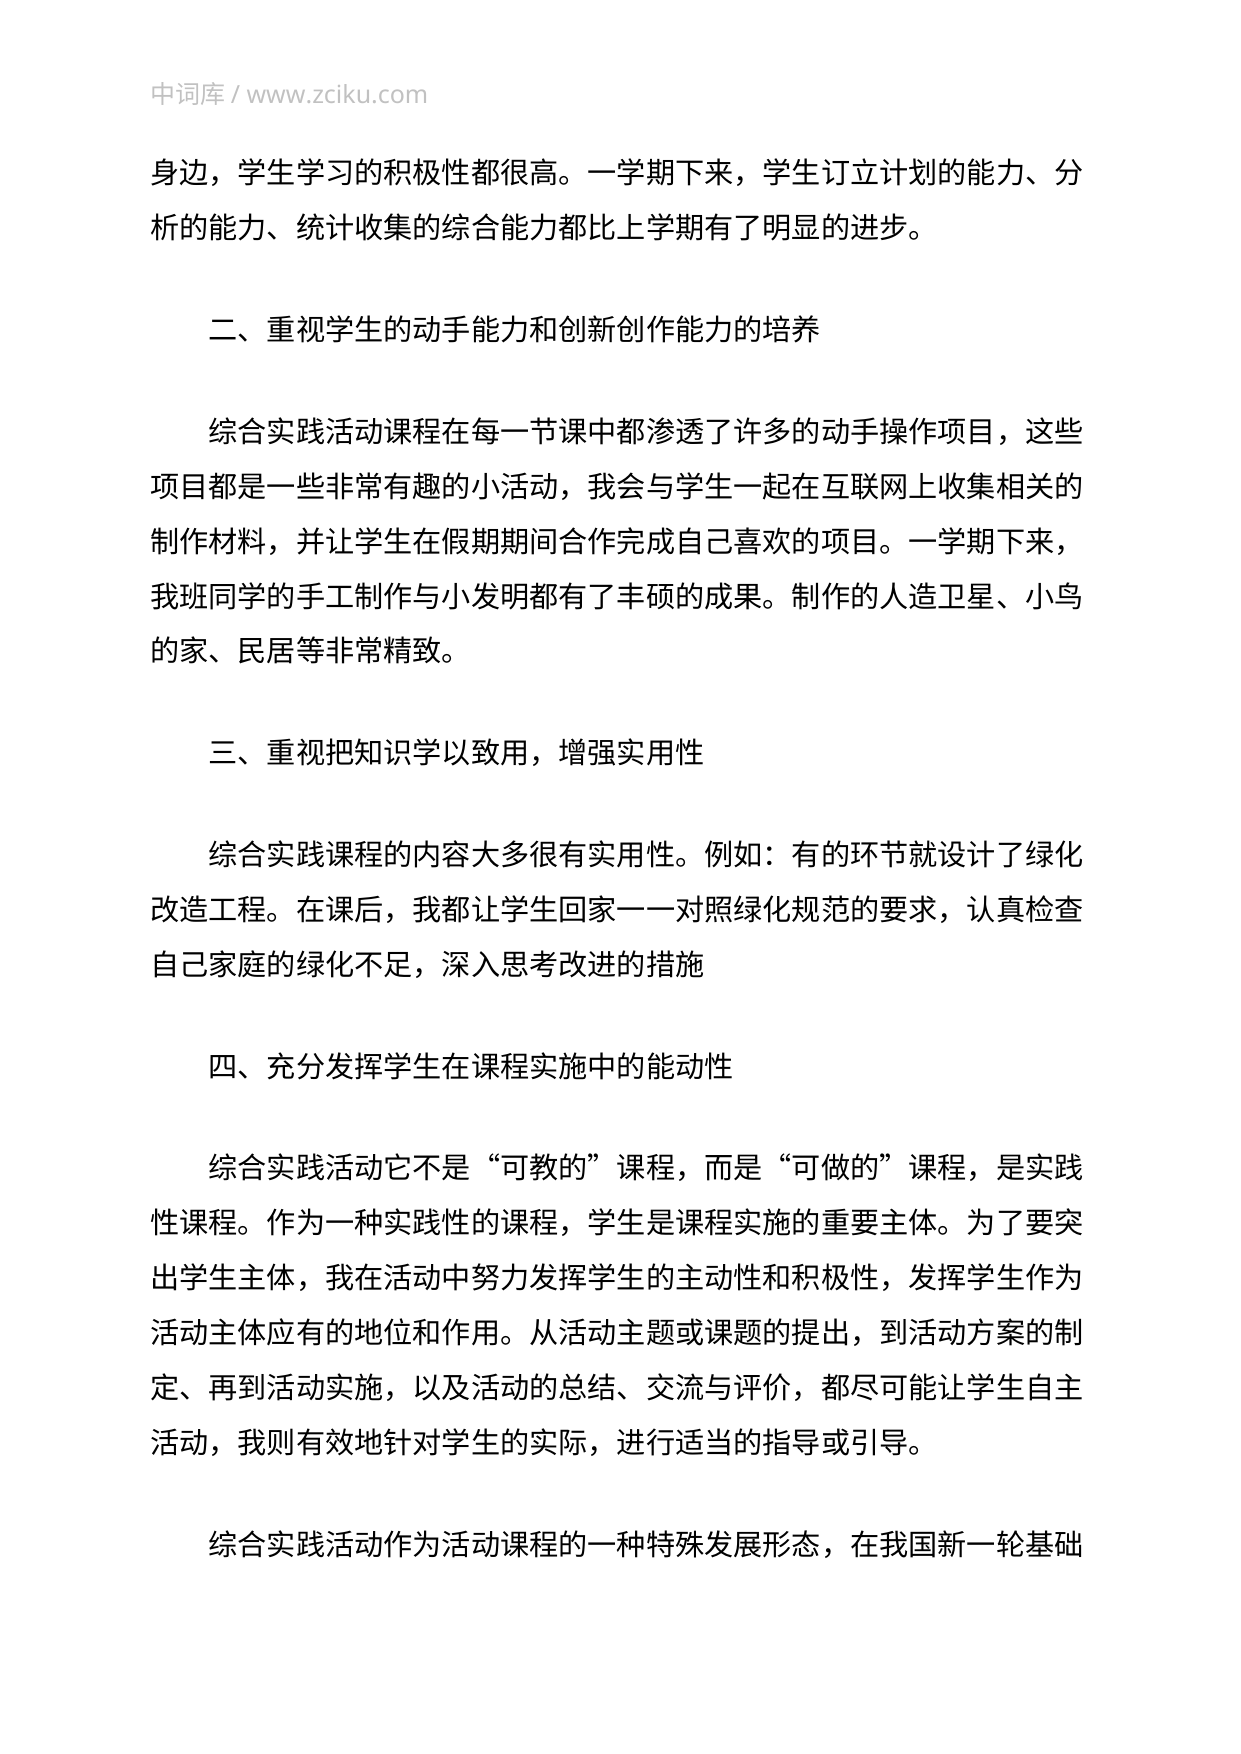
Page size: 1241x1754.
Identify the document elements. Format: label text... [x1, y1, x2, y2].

text 三、重视把知识学以致用，增强实用性 [150, 730, 1090, 772]
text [150, 1521, 1090, 1563]
text 二、重视学生的动手能力和创新创作能力的培养 [150, 307, 1090, 349]
text 综合实践活动课程在每一节课中都渗透了许多的动手操作项目，这些项目都是一些非常有趣的小活动，我会与学生一起在互联网上收集相关的制作材料，并让学生在假期期间合作完成自己喜欢的项目。一学期下来，我班同学的手工制作与小发明都有了丰硕的成果。制作的人造卫星、小鸟的家、民居等非常精致。 [150, 408, 1090, 670]
text 综合实践课程的内容大多很有实用性。例如：有的环节就设计了绿化改造工程。在课后，我都让学生回家一一对照绿化规范的要求，认真检查自己家庭的绿化不足，深入思考改进的措施 [150, 832, 1090, 984]
text 综合实践活动它不是“可教的”课程，而是“可做的”课程，是实践性课程。作为一种实践性的课程，学生是课程实施的重要主体。为了要突出学生主体，我在活动中努力发挥学生的主动性和积极性，发挥学生作为活动主体应有的地位和作用。从活动主题或课题的提出，到活动方案的制定、再到活动实施，以及活动的总结、交流与评价，都尽可能让学生自主活动，我则有效地针对学生的实际，进行适当的指导或引导。 [150, 1145, 1090, 1462]
text 四、充分发挥学生在课程实施中的能动性 [150, 1043, 1090, 1085]
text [150, 150, 1090, 247]
